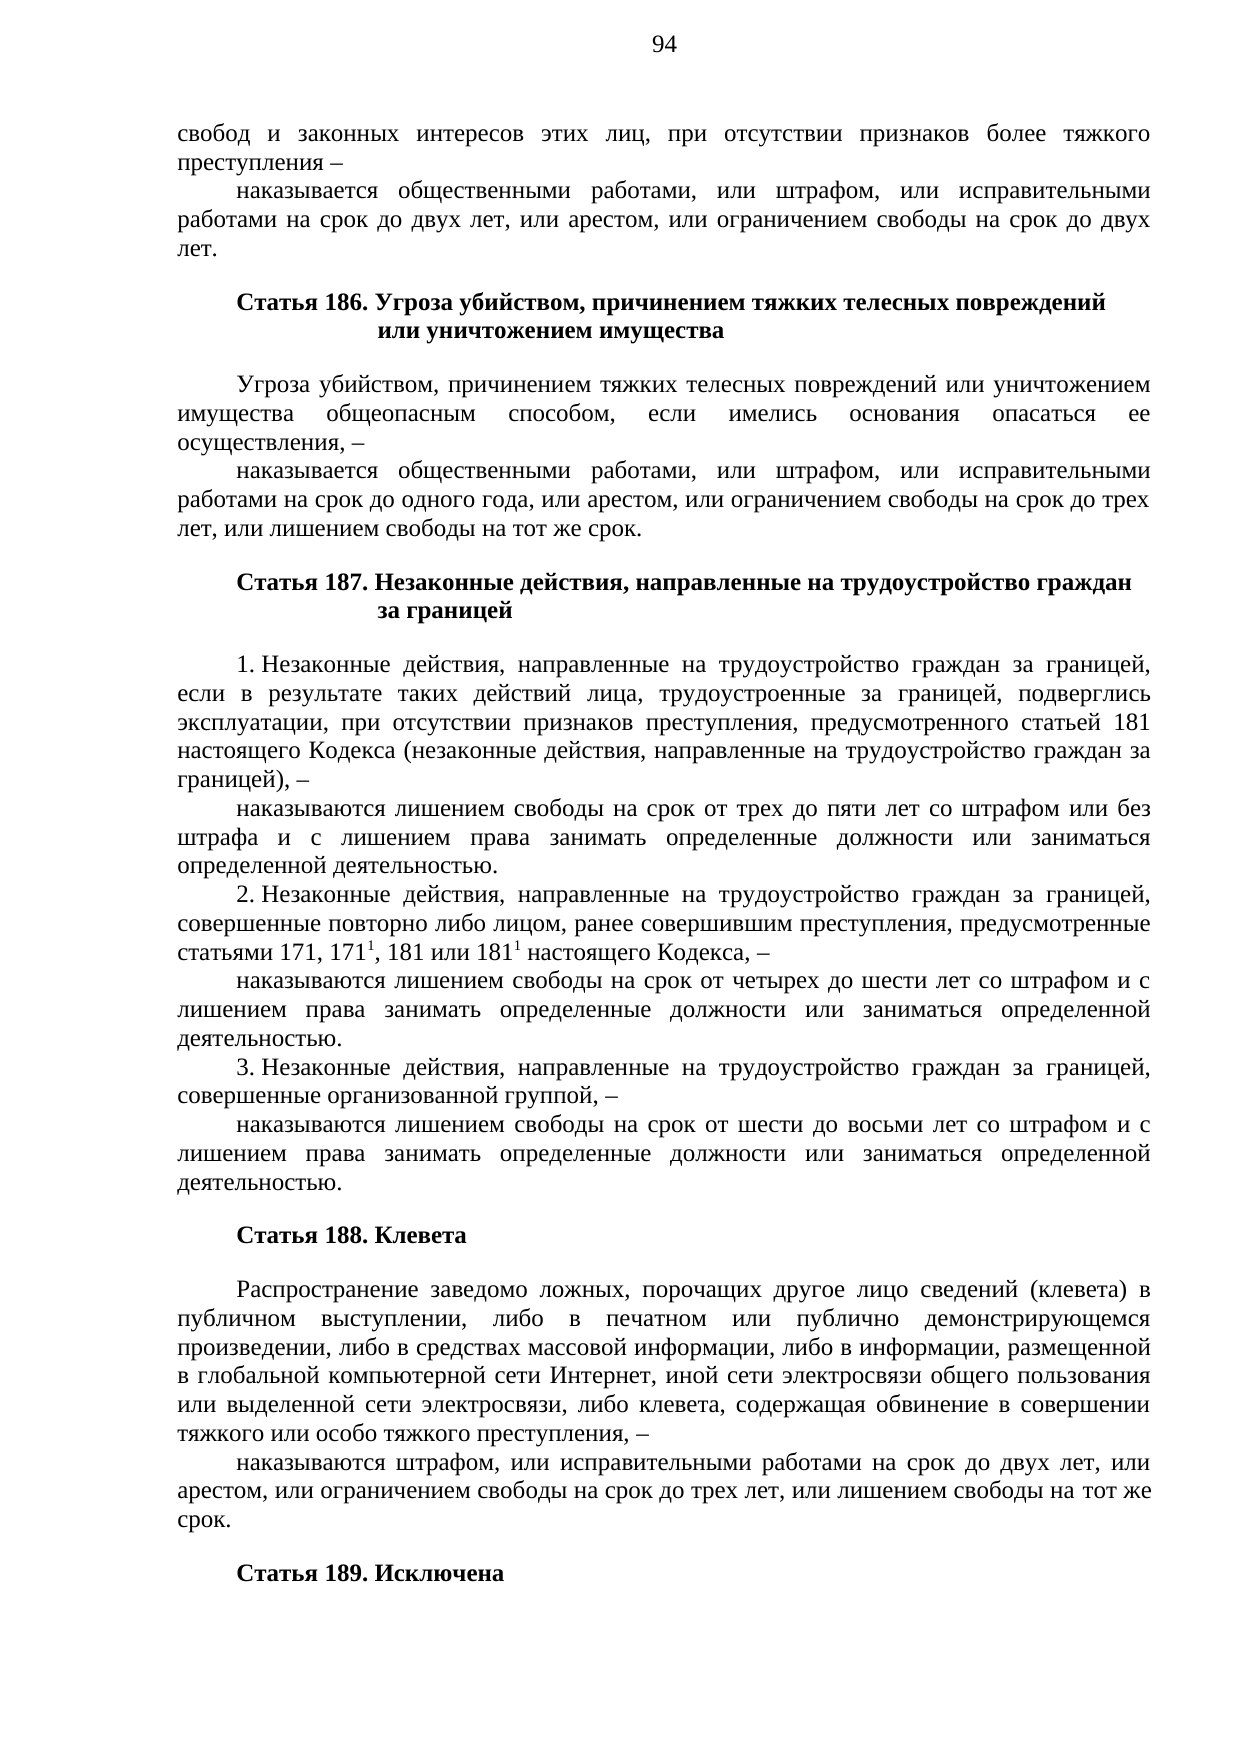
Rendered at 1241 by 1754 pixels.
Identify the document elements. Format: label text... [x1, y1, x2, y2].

text наказываются штрафом, или исправительными работами на срок до двух лет, или арестом, или ограничением свободы на срок до трех лет, или лишением свободы на тот же срок. [177, 1447, 1152, 1533]
text Статья 186. Угроза убийством, причинением тяжких телесных повреждений или уничтожением имущества [236, 287, 1152, 344]
text Статья 187. Незаконные действия, направленные на трудоустройство граждан за границей [236, 567, 1152, 624]
text наказывается общественными работами, или штрафом, или исправительными работами на срок до двух лет, или арестом, или ограничением свободы на срок до двух лет. [177, 176, 1152, 262]
text наказываются лишением свободы на срок от шести до восьми лет со штрафом и с лишением права занимать определенные должности или заниматься определенной деятельностью. [177, 1109, 1152, 1196]
text Статья 189. Исключена [236, 1558, 1152, 1587]
text 3. Незаконные действия, направленные на трудоустройство граждан за границей, совершенные организованной группой, – [177, 1052, 1152, 1109]
text 1. Незаконные действия, направленные на трудоустройство граждан за границей, если в результате таких действий лица, трудоустроенные за границей, подверглись эксплуатации, при отсутствии признаков преступления, предусмотренного статьей 181 настоящего Кодекса (незаконные действия, направленные на трудоустройство граждан за границей), – [177, 649, 1152, 793]
text Угроза убийством, причинением тяжких телесных повреждений или уничтожением имущества общеопасным способом, если имелись основания опасаться ее осуществления, – [177, 369, 1152, 456]
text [177, 118, 1152, 176]
text наказывается общественными работами, или штрафом, или исправительными работами на срок до одного года, или арестом, или ограничением свободы на срок до трех лет, или лишением свободы на тот же срок. [177, 456, 1152, 542]
text Распространение заведомо ложных, порочащих другое лицо сведений (клевета) в публичном выступлении, либо в печатном или публично демонстрирующемся произведении, либо в средствах массовой информации, либо в информации, размещенной в глобальной компьютерной сети Интернет, иной сети электросвязи общего пользования или выделенной сети электросвязи, либо клевета, содержащая обвинение в совершении тяжкого или особо тяжкого преступления, – [177, 1274, 1152, 1447]
text Статья 188. Клевета [236, 1221, 1152, 1249]
text 2. Незаконные действия, направленные на трудоустройство граждан за границей, совершенные повторно либо лицом, ранее совершившим преступления, предусмотренные статьями 171, 1711, 181 или 1811 настоящего Кодекса, – [177, 879, 1152, 966]
text наказываются лишением свободы на срок от трех до пяти лет со штрафом или без штрафа и с лишением права занимать определенные должности или заниматься определенной деятельностью. [177, 793, 1152, 879]
text наказываются лишением свободы на срок от четырех до шести лет со штрафом и с лишением права занимать определенные должности или заниматься определенной деятельностью. [177, 966, 1152, 1052]
